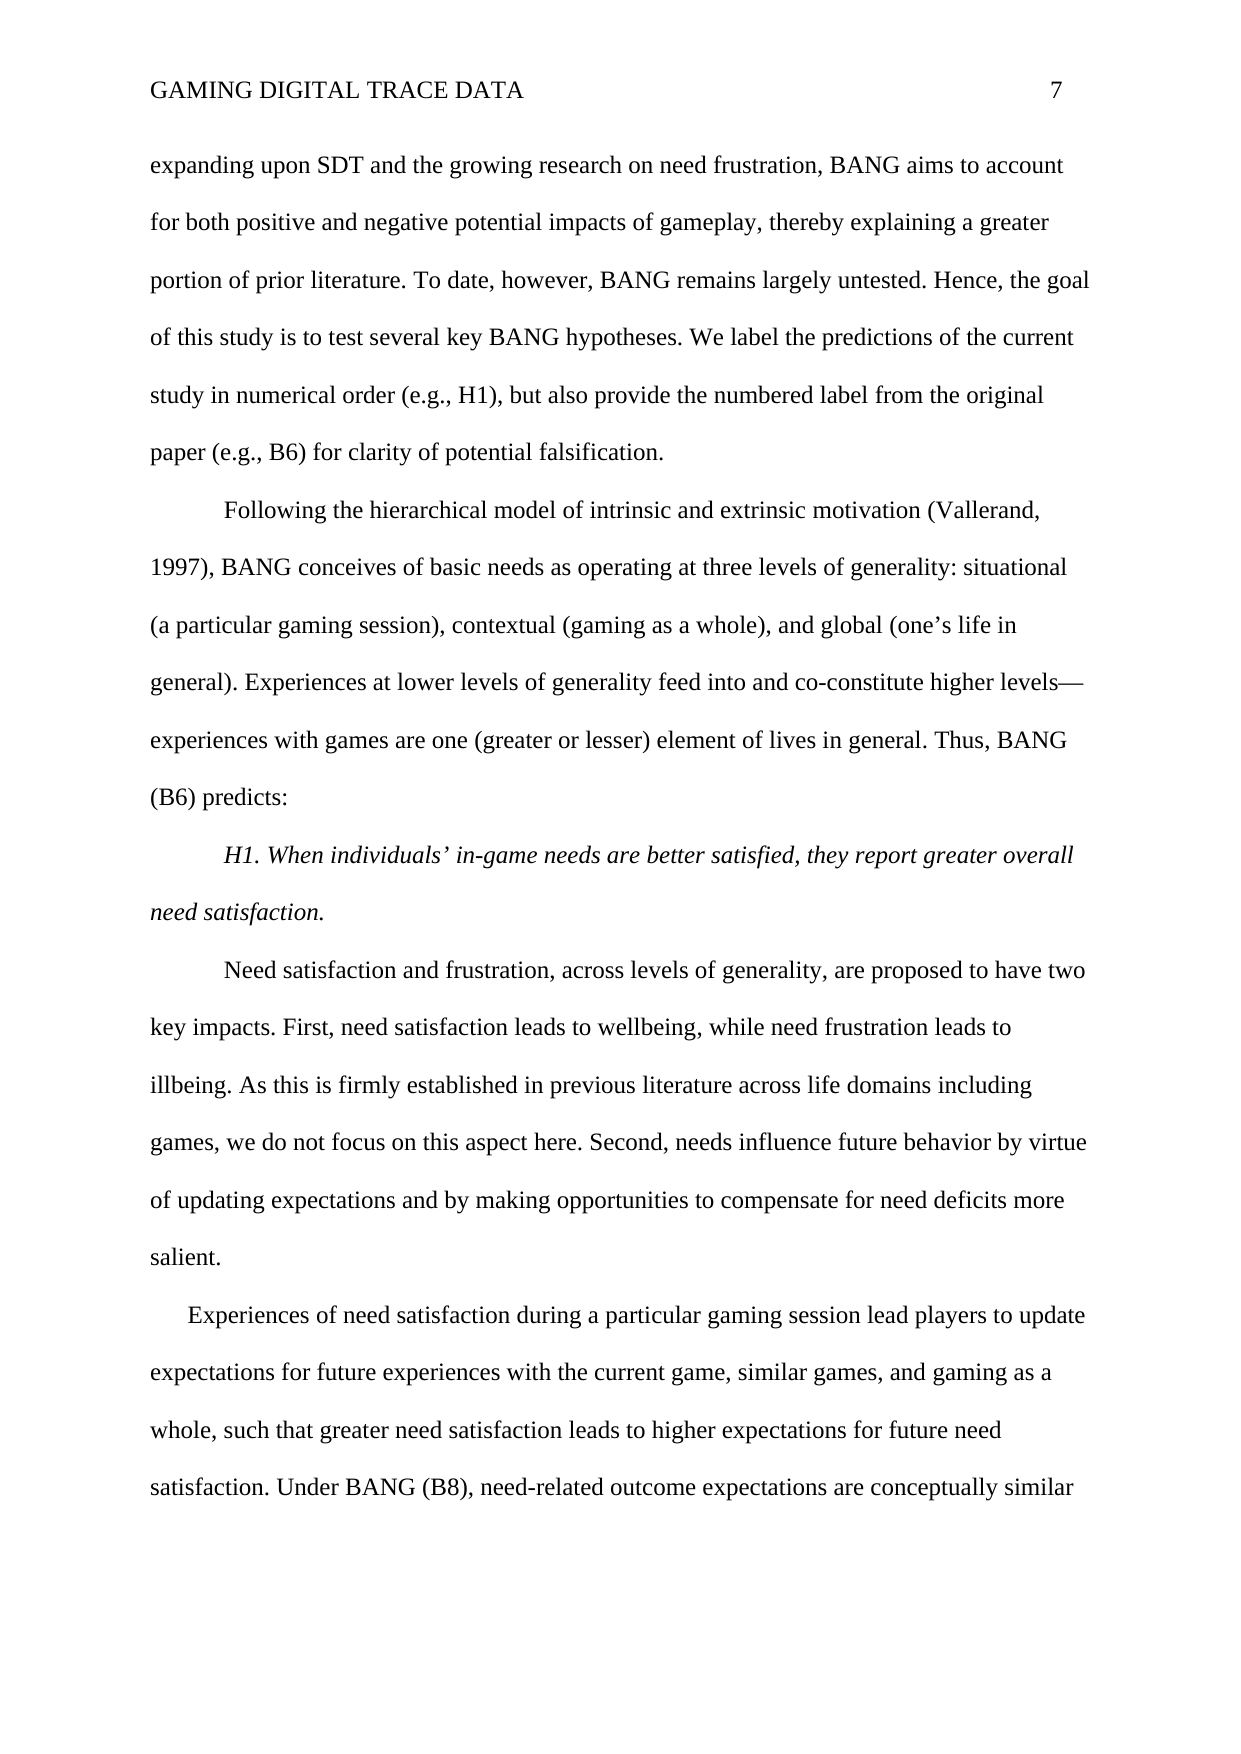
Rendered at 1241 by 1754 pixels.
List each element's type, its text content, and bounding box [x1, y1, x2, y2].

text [150, 1300, 1090, 1501]
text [150, 150, 1090, 466]
text Following the hierarchical model of intrinsic and extrinsic motivation (Vallerand, 1997), BANG conceives of basic needs as operating at three levels of generality: situational (a particular gaming session), contextual (gaming as a whole), and global (one’s life in general). Experiences at lower levels of generality feed into and co-constitute higher levels—experiences with games are one (greater or lesser) element of lives in general. Thus, BANG (B6) predicts: [150, 495, 1090, 811]
text Need satisfaction and frustration, across levels of generality, are proposed to have two key impacts. First, need satisfaction leads to wellbeing, while need frustration leads to illbeing. As this is firmly established in previous literature across life domains including games, we do not focus on this aspect here. Second, needs influence future behavior by virtue of updating expectations and by making opportunities to compensate for need deficits more salient. [150, 955, 1090, 1271]
text H1. When individuals’ in-game needs are better satisfied, they report greater overall need satisfaction. [150, 840, 1090, 926]
